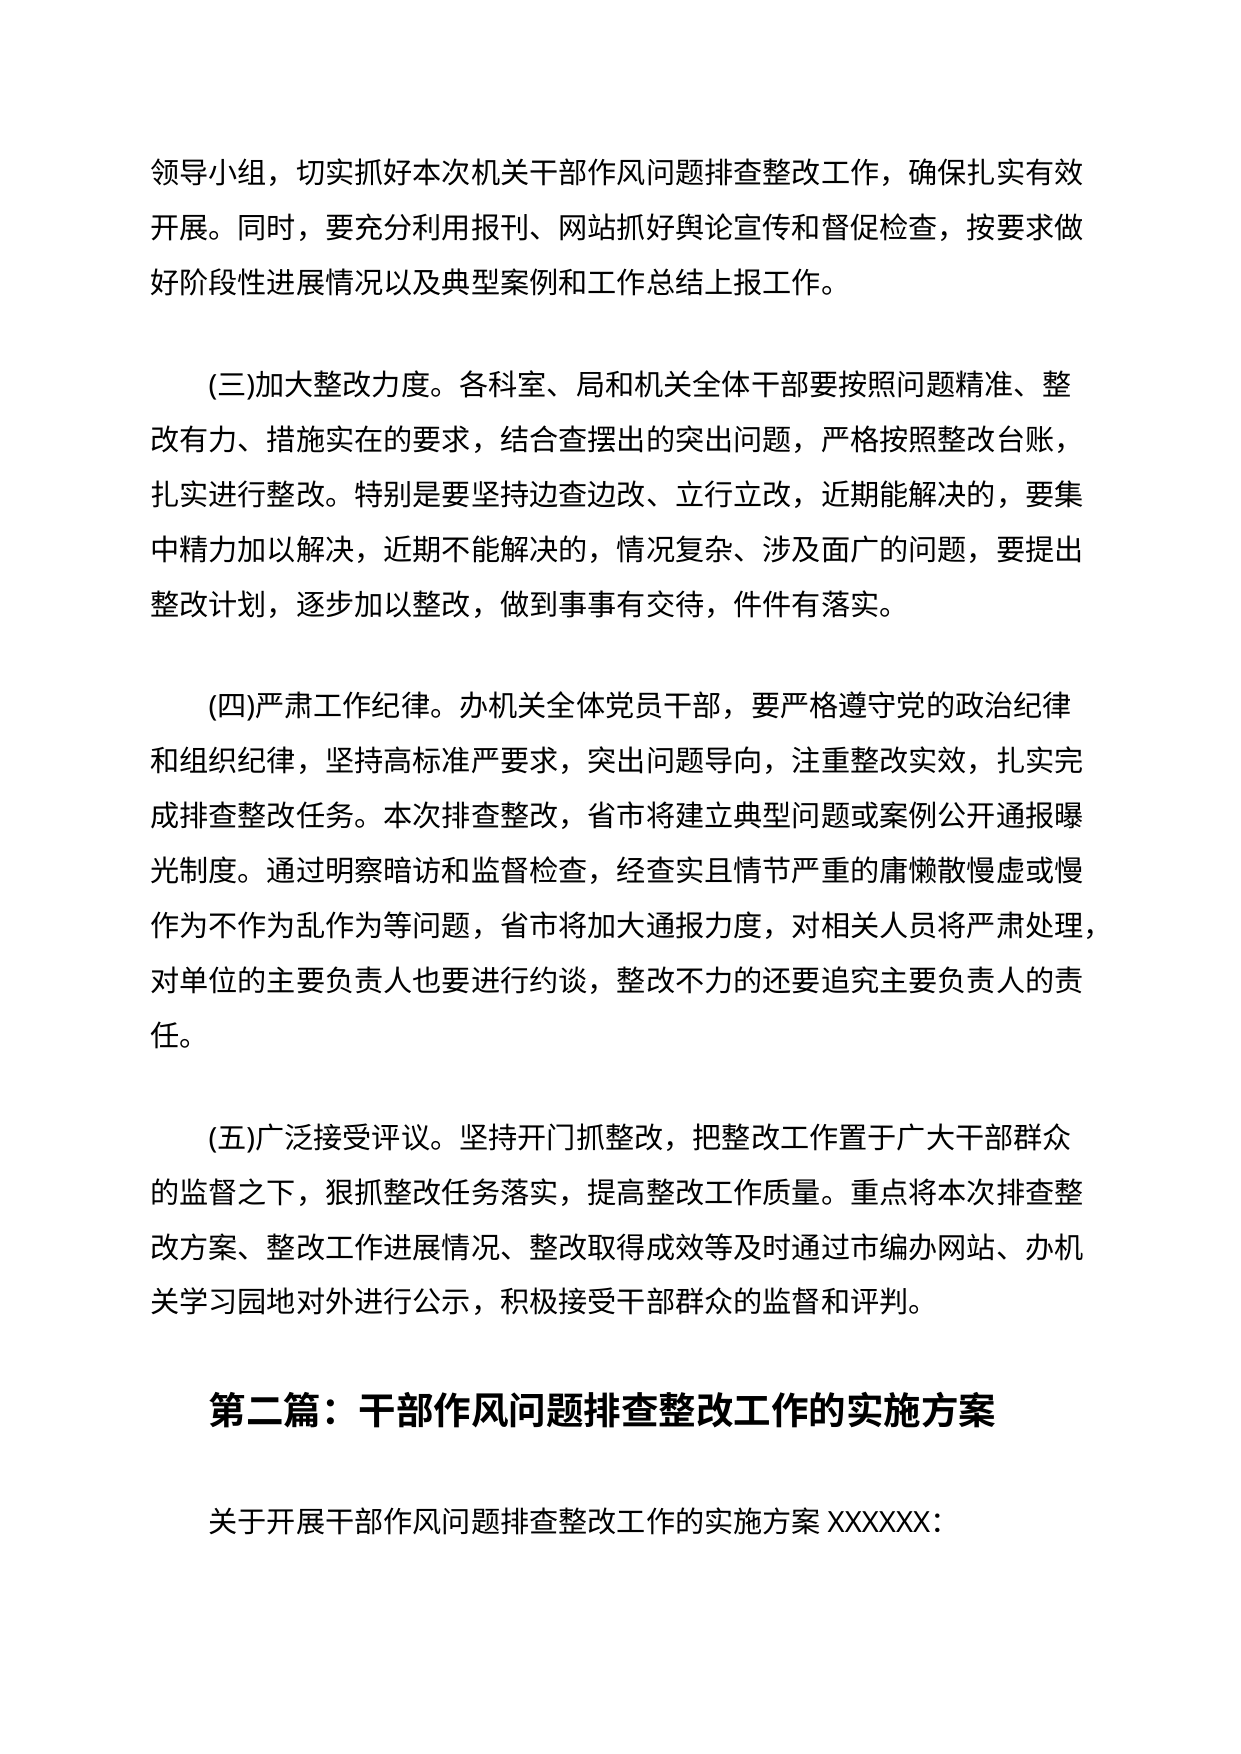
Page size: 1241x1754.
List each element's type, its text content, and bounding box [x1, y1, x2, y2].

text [150, 150, 1090, 302]
text 第二篇：干部作风问题排查整改工作的实施方案 [150, 1381, 1090, 1435]
text 关于开展干部作风问题排查整改工作的实施方案 XXXXXX： [150, 1498, 1090, 1541]
text (四)严肃工作纪律。办机关全体党员干部，要严格遵守党的政治纪律和组织纪律，坚持高标准严要求，突出问题导向，注重整改实效，扎实完成排查整改任务。本次排查整改，省市将建立典型问题或案例公开通报曝光制度。通过明察暗访和监督检查，经查实且情节严重的庸懒散慢虚或慢作为不作为乱作为等问题，省市将加大通报力度，对相关人员将严肃处理，对单位的主要负责人也要进行约谈，整改不力的还要追究主要负责人的责任。 [150, 683, 1090, 1055]
text (三)加大整改力度。各科室、局和机关全体干部要按照问题精准、整改有力、措施实在的要求，结合查摆出的突出问题，严格按照整改台账，扎实进行整改。特别是要坚持边查边改、立行立改，近期能解决的，要集中精力加以解决，近期不能解决的，情况复杂、涉及面广的问题，要提出整改计划，逐步加以整改，做到事事有交待，件件有落实。 [150, 362, 1090, 623]
text (五)广泛接受评议。坚持开门抓整改，把整改工作置于广大干部群众的监督之下，狠抓整改任务落实，提高整改工作质量。重点将本次排查整改方案、整改工作进展情况、整改取得成效等及时通过市编办网站、办机关学习园地对外进行公示，积极接受干部群众的监督和评判。 [150, 1114, 1090, 1321]
